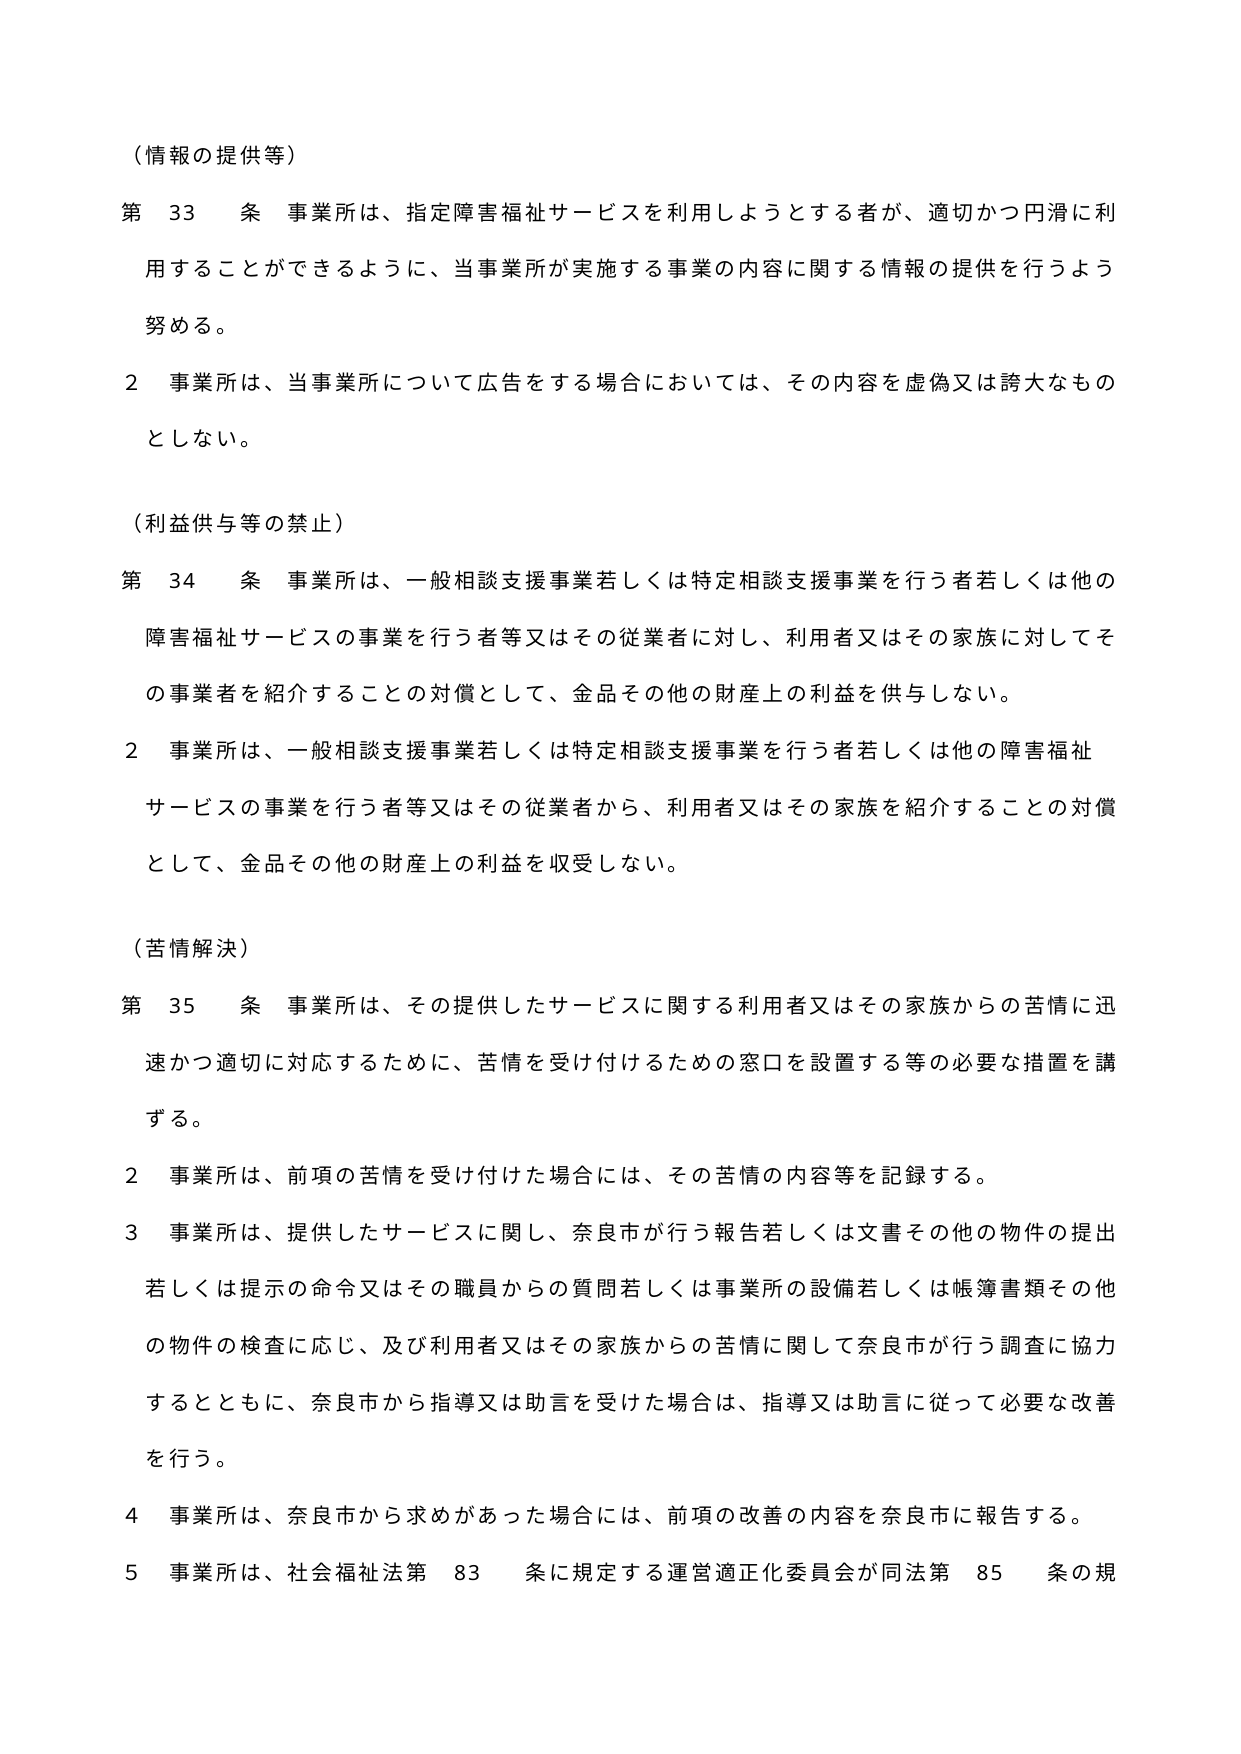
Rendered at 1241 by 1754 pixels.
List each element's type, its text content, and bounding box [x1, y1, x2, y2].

text 第35条 事業所は、その提供したサービスに関する利用者又はその家族からの苦情に迅速かつ適切に対応するために、苦情を受け付けるための窓口を設置する等の必要な措置を講ずる。 [121, 976, 1119, 1146]
text （利益供与等の禁止） [121, 494, 1119, 551]
text ２ 事業所は、前項の苦情を受け付けた場合には、その苦情の内容等を記録する。 [121, 1146, 1119, 1203]
text ２ 事業所は、当事業所について広告をする場合においては、その内容を虚偽又は誇大なものとしない。 [121, 353, 1119, 466]
text （情報の提供等） [121, 126, 1119, 183]
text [121, 1543, 1119, 1599]
text 第33条 事業所は、指定障害福祉サービスを利用しようとする者が、適切かつ円滑に利用することができるように、当事業所が実施する事業の内容に関する情報の提供を行うよう努める。 [121, 183, 1119, 353]
text 第34条 事業所は、一般相談支援事業若しくは特定相談支援事業を行う者若しくは他の障害福祉サービスの事業を行う者等又はその従業者に対し、利用者又はその家族に対してその事業者を紹介することの対償として、金品その他の財産上の利益を供与しない。 [121, 551, 1119, 721]
text ４ 事業所は、奈良市から求めがあった場合には、前項の改善の内容を奈良市に報告する。 [121, 1486, 1119, 1543]
text ３ 事業所は、提供したサービスに関し、奈良市が行う報告若しくは文書その他の物件の提出若しくは提示の命令又はその職員からの質問若しくは事業所の設備若しくは帳簿書類その他の物件の検査に応じ、及び利用者又はその家族からの苦情に関して奈良市が行う調査に協力するとともに、奈良市から指導又は助言を受けた場合は、指導又は助言に従って必要な改善を行う。 [121, 1203, 1119, 1486]
text （苦情解決） [121, 919, 1119, 976]
text ２ 事業所は、一般相談支援事業若しくは特定相談支援事業を行う者若しくは他の障害福祉サービスの事業を行う者等又はその従業者から、利用者又はその家族を紹介することの対償として、金品その他の財産上の利益を収受しない。 [121, 721, 1119, 891]
